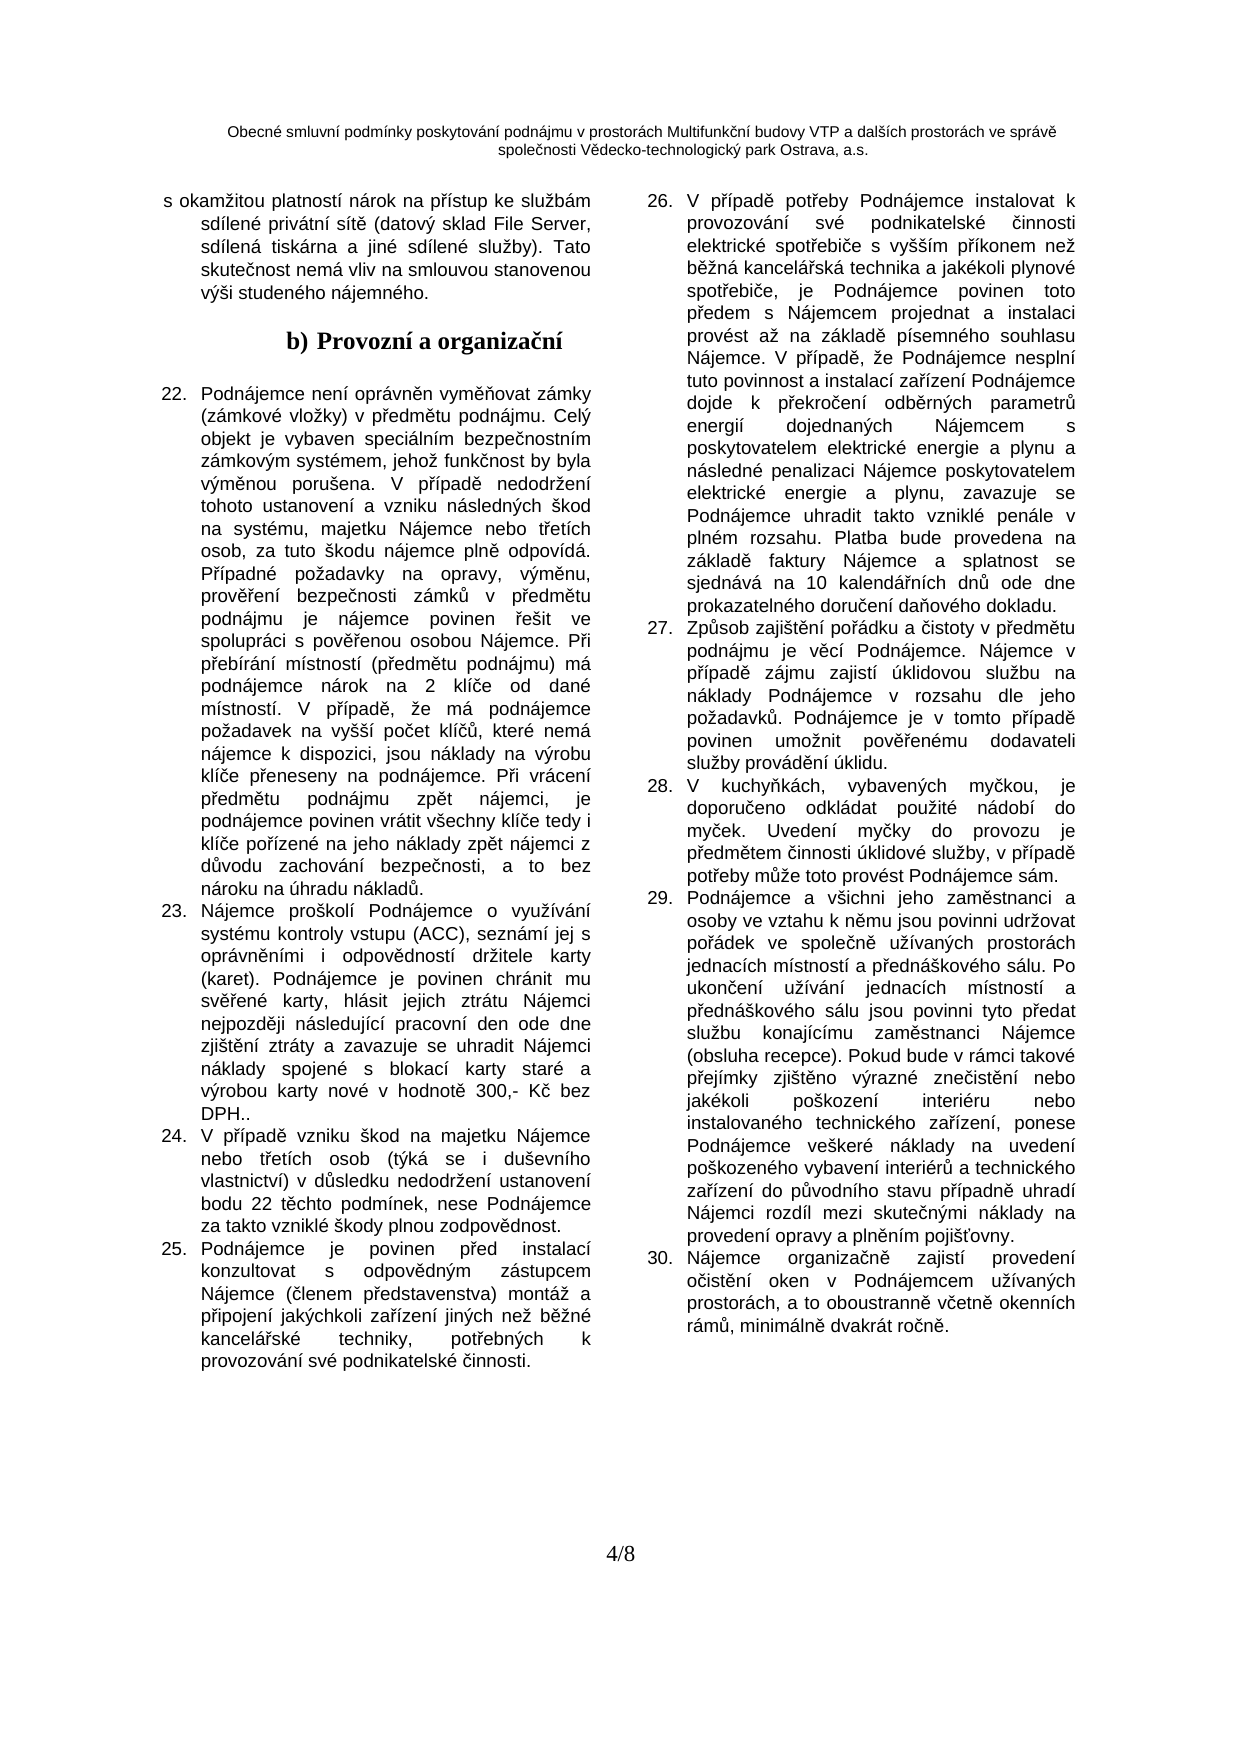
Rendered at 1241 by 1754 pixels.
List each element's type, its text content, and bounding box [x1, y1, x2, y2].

list Nájemce proškolí Podnájemce o využívání systému kontroly vstupu (ACC), seznámí jej s oprávněními i odpovědností držitele karty (karet). Podnájemce je povinen chránit mu svěřené karty, hlásit jejich ztrátu Nájemci nejpozději následující pracovní den ode dne zjištění ztráty a zavazuje se uhradit Nájemci náklady spojené s blokací karty staré a výrobou karty nové v hodnotě 300,- Kč bez DPH.. [161, 899, 591, 1124]
list Podnájemce je povinen před instalací konzultovat s odpovědným zástupcem Nájemce (členem představenstva) montáž a připojení jakýchkoli zařízení jiných než běžné kancelářské techniky, potřebných k provozování své podnikatelské činnosti. [161, 1237, 591, 1372]
subtitle Provozní a organizační [286, 327, 591, 355]
list Podnájemce a všichni jeho zaměstnanci a osoby ve vztahu k němu jsou povinni udržovat pořádek ve společně užívaných prostorách jednacích místností a přednáškového sálu. Po ukončení užívání jednacích místností a přednáškového sálu jsou povinni tyto předat službu konajícímu zaměstnanci Nájemce (obsluha recepce). Pokud bude v rámci takové přejímky zjištěno výrazné znečistění nebo jakékoli poškození interiéru nebo instalovaného technického zařízení, ponese Podnájemce veškeré náklady na uvedení poškozeného vybavení interiérů a technického zařízení do původního stavu případně uhradí Nájemci rozdíl mezi skutečnými náklady na provedení opravy a plněním pojišťovny. [647, 887, 1076, 1247]
list Způsob zajištění pořádku a čistoty v předmětu podnájmu je věcí Podnájemce. Nájemce v případě zájmu zajistí úklidovou službu na náklady Podnájemce v rozsahu dle jeho požadavků. Podnájemce je v tomto případě povinen umožnit pověřenému dodavateli služby provádění úklidu. [647, 617, 1076, 774]
list Podnájemce není oprávněn vyměňovat zámky (zámkové vložky) v předmětu podnájmu. Celý objekt je vybaven speciálním bezpečnostním zámkovým systémem, jehož funkčnost by byla výměnou porušena. V případě nedodržení tohoto ustanovení a vzniku následných škod na systému, majetku Nájemce nebo třetích osob, za tuto škodu nájemce plně odpovídá. Případné požadavky na opravy, výměnu, prověření bezpečnosti zámků v předmětu podnájmu je nájemce povinen řešit ve spolupráci s pověřenou osobou Nájemce. Při přebírání místností (předmětu podnájmu) má podnájemce nárok na 2 klíče od dané místností. V případě, že má podnájemce požadavek na vyšší počet klíčů, které nemá nájemce k dispozici, jsou náklady na výrobu klíče přeneseny na podnájemce. Při vrácení předmětu podnájmu zpět nájemci, je podnájemce povinen vrátit všechny klíče tedy i klíče pořízené na jeho náklady zpět nájemci z důvodu zachování bezpečnosti, a to bez nároku na úhradu nákladů. [161, 382, 591, 899]
text společnosti Vědecko-technologický park Ostrava, a.s. [498, 141, 1071, 159]
text Obecné smluvní podmínky poskytování podnájmu v prostorách Multifunkční budovy VTP a dalších prostorách ve správě [227, 124, 1071, 141]
list V případě potřeby Podnájemce instalovat k provozování své podnikatelské činnosti elektrické spotřebiče s vyšším příkonem než běžná kancelářská technika a jakékoli plynové spotřebiče, je Podnájemce povinen toto předem s Nájemcem projednat a instalaci provést až na základě písemného souhlasu Nájemce. V případě, že Podnájemce nesplní tuto povinnost a instalací zařízení Podnájemce dojde k překročení odběrných parametrů energií dojednaných Nájemcem s poskytovatelem elektrické energie a plynu a následné penalizaci Nájemce poskytovatelem elektrické energie a plynu, zavazuje se Podnájemce uhradit takto vzniklé penále v plném rozsahu. Platba bude provedena na základě faktury Nájemce a splatnost se sjednává na 10 kalendářních dnů ode dne prokazatelného doručení daňového dokladu. [647, 189, 1076, 617]
text s okamžitou platností nárok na přístup ke službám sdílené privátní sítě (datový sklad File Server, sdílená tiskárna a jiné sdílené služby). Tato skutečnost nemá vliv na smlouvou stanovenou výši studeného nájemného. [163, 189, 591, 304]
list Nájemce organizačně zajistí provedení očistění oken v Podnájemcem užívaných prostorách, a to oboustranně včetně okenních rámů, minimálně dvakrát ročně. [647, 1247, 1076, 1337]
list V případě vzniku škod na majetku Nájemce nebo třetích osob (týká se i duševního vlastnictví) v důsledku nedodržení ustanovení bodu 22 těchto podmínek, nese Podnájemce za takto vzniklé škody plnou zodpovědnost. [161, 1124, 591, 1237]
list V kuchyňkách, vybavených myčkou, je doporučeno odkládat použité nádobí do myček. Uvedení myčky do provozu je předmětem činnosti úklidové služby, v případě potřeby může toto provést Podnájemce sám. [647, 774, 1076, 887]
text 4/8 [606, 1541, 635, 1567]
